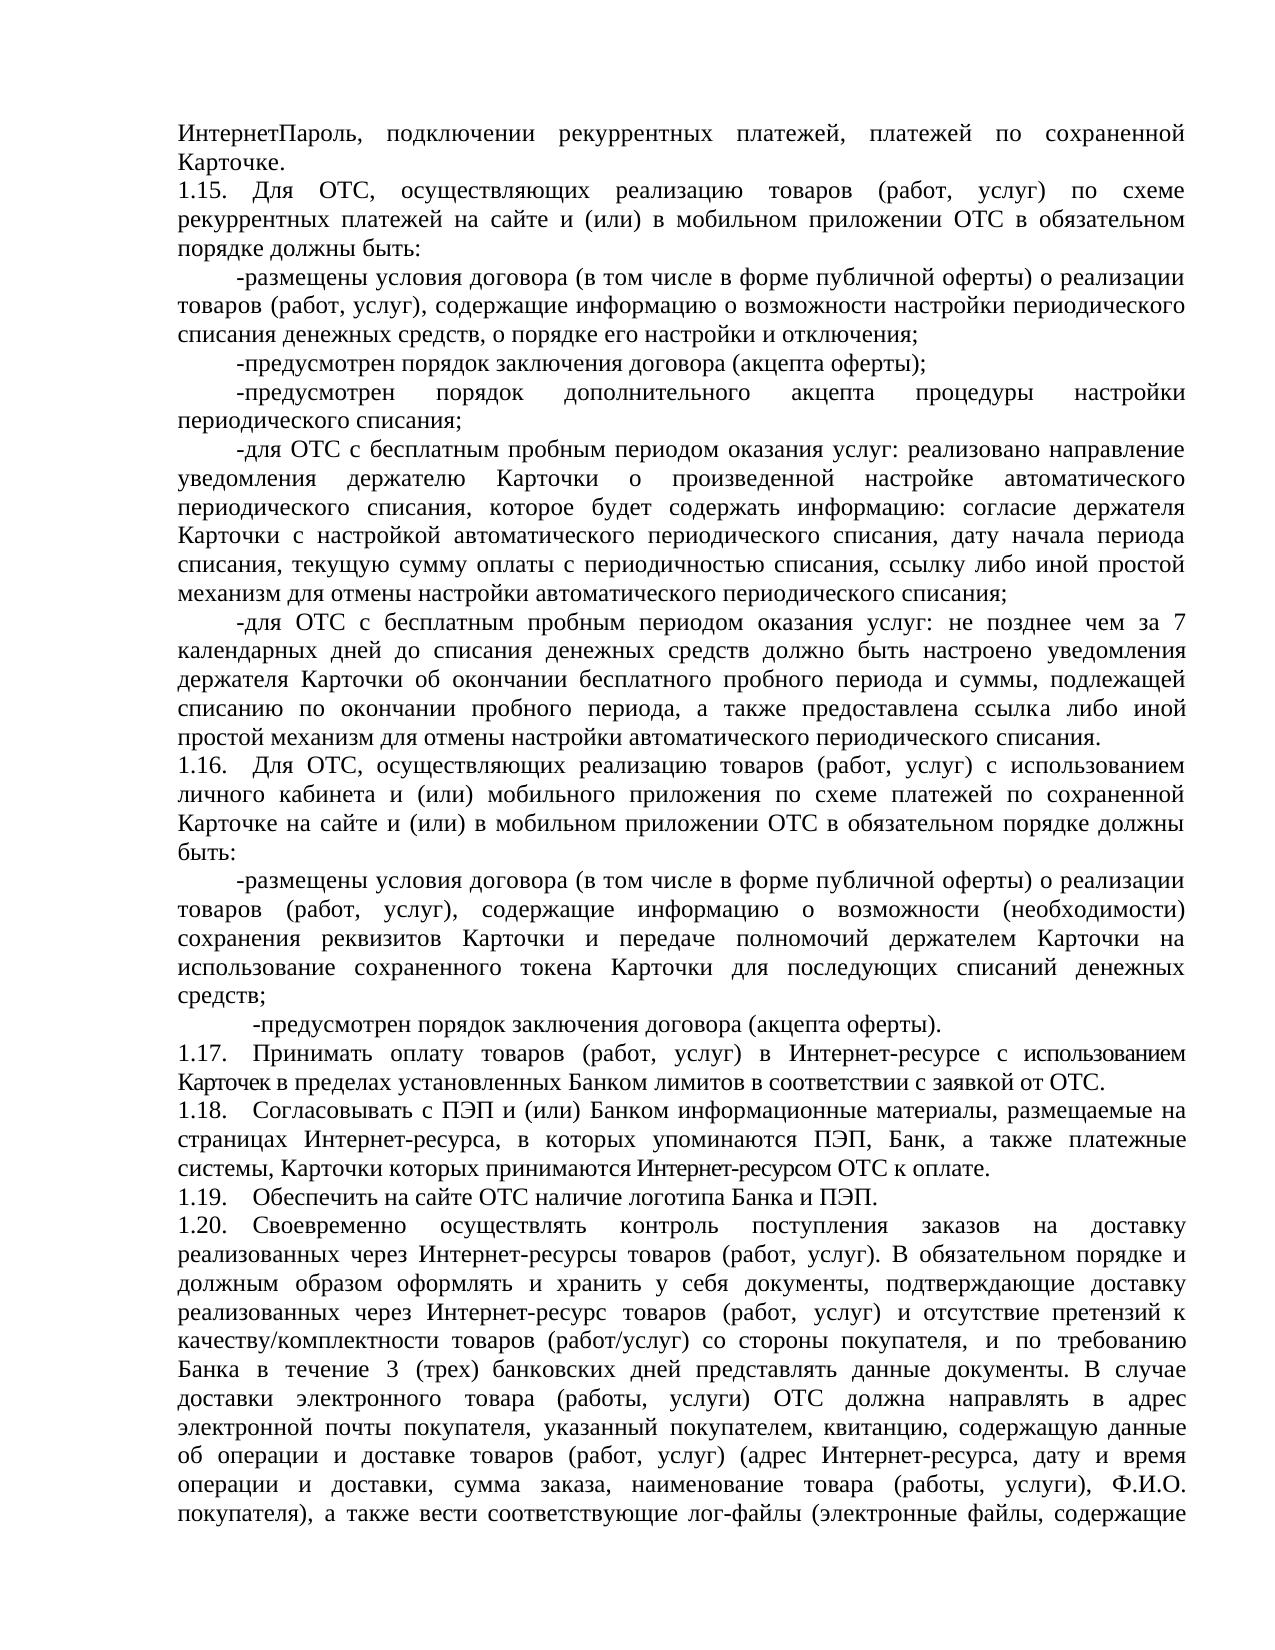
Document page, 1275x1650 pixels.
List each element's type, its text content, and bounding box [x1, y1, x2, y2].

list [177, 1211, 1186, 1527]
text -размещены условия договора (в том числе в форме публичной оферты) о реализации товаров (работ, услуг), содержащие информацию о возможности (необходимости) сохранения реквизитов Карточки и передаче полномочий держателем Карточки на использование сохраненного токена Карточки для последующих списаний денежных средств; [177, 866, 1186, 1009]
list Обеспечить на сайте ОТС наличие логотипа Банка и ПЭП. [177, 1182, 1186, 1211]
list Для ОТС, осуществляющих реализацию товаров (работ, услуг) по схеме рекуррентных платежей на сайте и (или) в мобильном приложении ОТС в обязательном порядке должны быть: [177, 176, 1186, 262]
list Согласовывать с ПЭП и (или) Банком информационные материалы, размещаемые на страницах Интернет-ресурса, в которых упоминаются ПЭП, Банк, а также платежные системы, Карточки которых принимаются Интернет-ресурсом ОТС к оплате. [177, 1096, 1186, 1182]
text -для ОТС с бесплатным пробным периодом оказания услуг: не позднее чем за 7 календарных дней до списания денежных средств должно быть настроено уведомления держателя Карточки об окончании бесплатного пробного периода и суммы, подлежащей списанию по окончании пробного периода, а также предоставлена ссылка либо иной простой механизм для отмены настройки автоматического периодического списания. [177, 607, 1186, 751]
text -предусмотрен порядок заключения договора (акцепта оферты). [252, 1009, 1186, 1038]
list Для ОТС, осуществляющих реализацию товаров (работ, услуг) с использованием личного кабинета и (или) мобильного приложения по схеме платежей по сохраненной Карточке на сайте и (или) в мобильном приложении ОТС в обязательном порядке должны быть: [177, 751, 1186, 866]
list Принимать оплату товаров (работ, услуг) в Интернет-ресурсе с использованием Карточек в пределах установленных Банком лимитов в соответствии с заявкой от ОТС. [177, 1038, 1186, 1096]
text -предусмотрен порядок заключения договора (акцепта оферты); [177, 348, 1186, 377]
text -предусмотрен порядок дополнительного акцепта процедуры настройки периодического списания; [177, 377, 1186, 434]
text -для ОТС с бесплатным пробным периодом оказания услуг: реализовано направление уведомления держателю Карточки о произведенной настройке автоматического периодического списания, которое будет содержать информацию: согласие держателя Карточки с настройкой автоматического периодического списания, дату начала периода списания, текущую сумму оплаты с периодичностью списания, ссылку либо иной простой механизм для отмены настройки автоматического периодического списания; [177, 434, 1186, 607]
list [177, 118, 1186, 176]
text -размещены условия договора (в том числе в форме публичной оферты) о реализации товаров (работ, услуг), содержащие информацию о возможности настройки периодического списания денежных средств, о порядке его настройки и отключения; [177, 262, 1186, 348]
